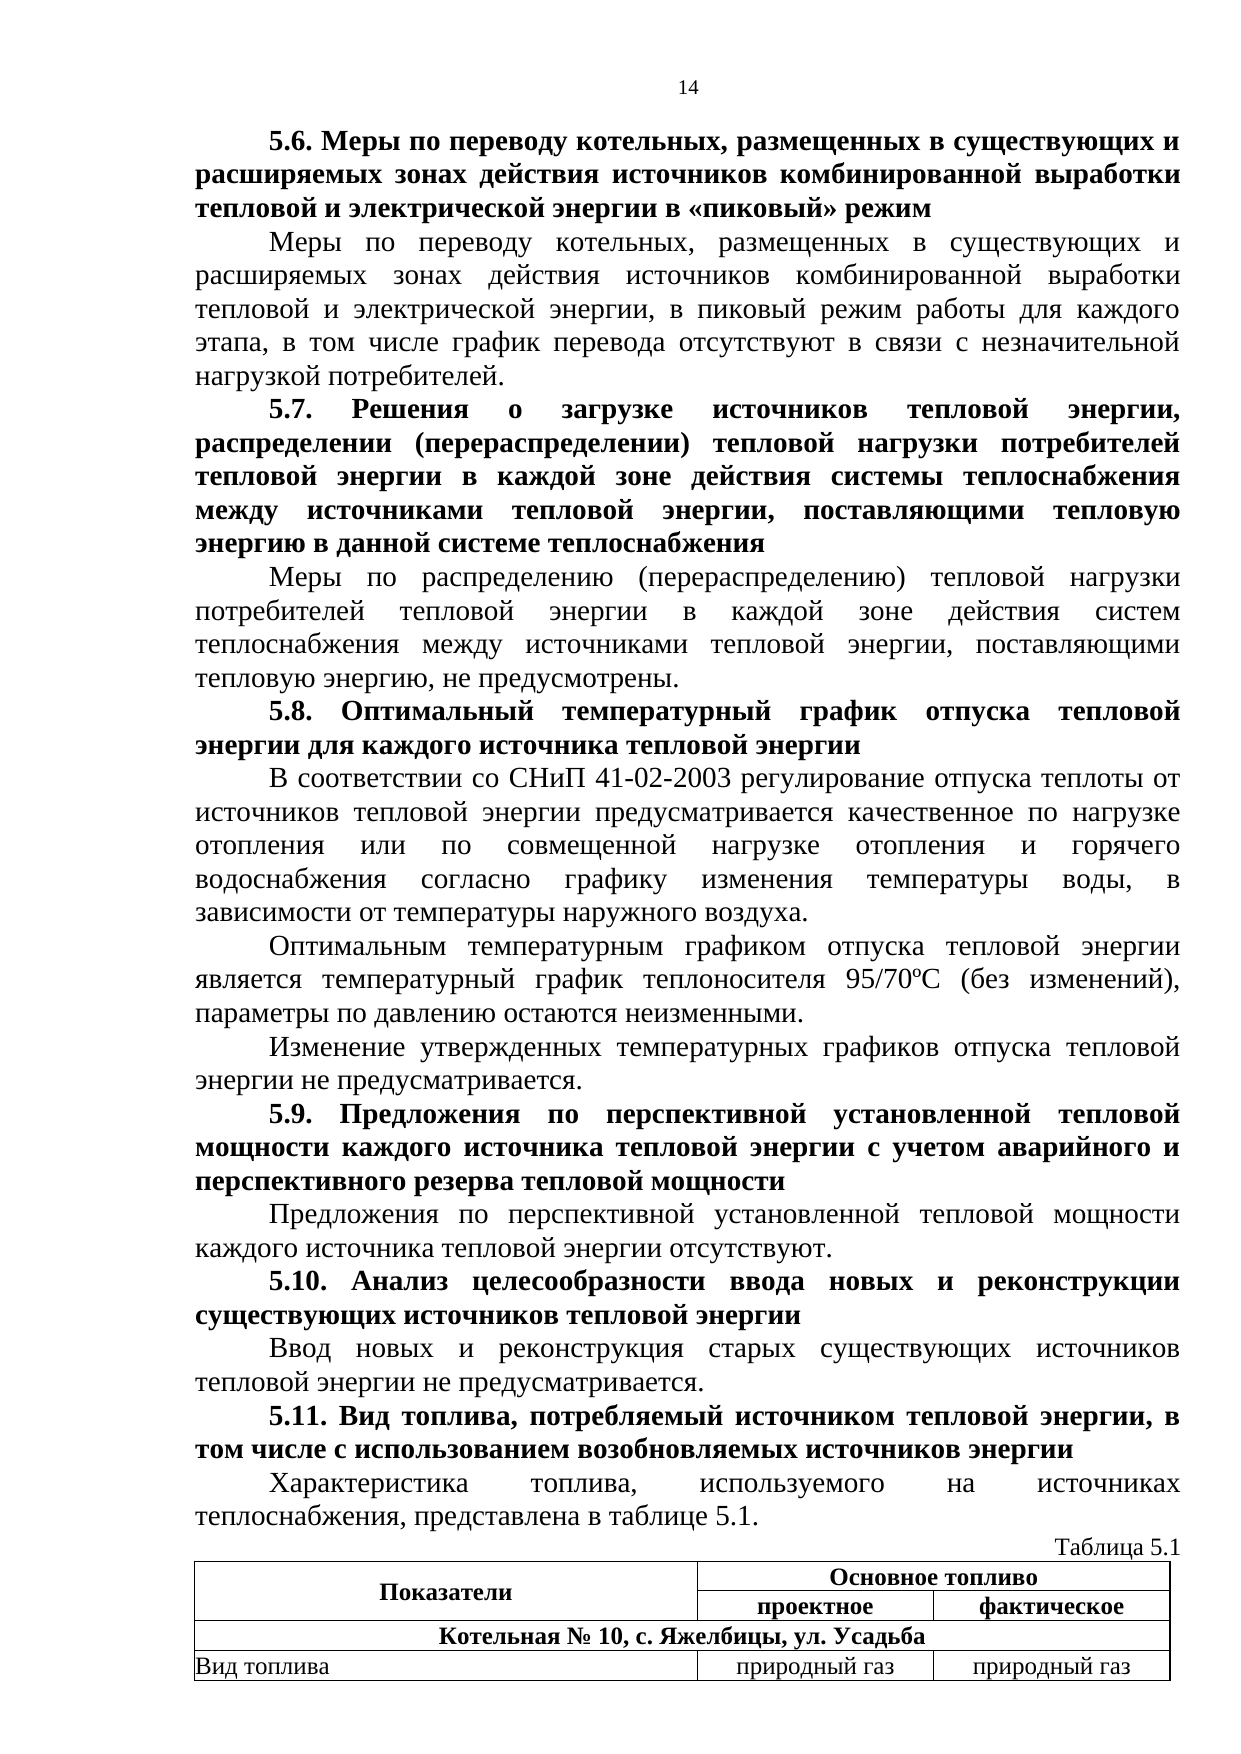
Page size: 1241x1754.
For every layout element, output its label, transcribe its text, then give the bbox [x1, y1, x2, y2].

text Меры по переводу котельных, размещенных в существующих и расширяемых зонах действия источников комбинированной выработки тепловой и электрической энергии, в пиковый режим работы для каждого этапа, в том числе график перевода отсутствуют в связи с незначительной нагрузкой потребителей. [195, 224, 1181, 391]
text 5.11. Вид топлива, потребляемый источником тепловой энергии, в том числе с использованием возобновляемых источников энергии [195, 1398, 1181, 1465]
text Изменение утвержденных температурных графиков отпуска тепловой энергии не предусматривается. [195, 1029, 1181, 1096]
table_header Показатели [195, 1562, 697, 1620]
text 5.8. Оптимальный температурный график отпуска тепловой энергии для каждого источника тепловой энергии [195, 693, 1181, 760]
text Ввод новых и реконструкция старых существующих источников тепловой энергии не предусматривается. [195, 1331, 1181, 1398]
text Меры по распределению (перераспределению) тепловой нагрузки потребителей тепловой энергии в каждой зоне действия систем теплоснабжения между источниками тепловой энергии, поставляющими тепловую энергию, не предусмотрены. [195, 559, 1181, 693]
table_cell природный газ [698, 1651, 933, 1680]
text Предложения по перспективной установленной тепловой мощности каждого источника тепловой энергии отсутствуют. [195, 1196, 1181, 1263]
text 5.7. Решения о загрузке источников тепловой энергии, распределении (перераспределении) тепловой нагрузки потребителей тепловой энергии в каждой зоне действия системы теплоснабжения между источниками тепловой энергии, поставляющими тепловую энергию в данной системе теплоснабжения [195, 391, 1181, 559]
text Характеристика топлива, используемого на источниках теплоснабжения, представлена в таблице 5.1. [195, 1465, 1181, 1532]
table_cell проектное [698, 1591, 933, 1620]
text 5.9. Предложения по перспективной установленной тепловой мощности каждого источника тепловой энергии с учетом аварийного и перспективного резерва тепловой мощности [195, 1096, 1181, 1196]
text Таблица 5.1 [195, 1532, 1181, 1561]
table_header Основное топливо [698, 1562, 1169, 1590]
table_cell природный газ [934, 1651, 1169, 1680]
text 5.10. Анализ целесообразности ввода новых и реконструкции существующих источников тепловой энергии [195, 1263, 1181, 1331]
text В соответствии со СНиП 41-02-2003 регулирование отпуска теплоты от источников тепловой энергии предусматривается качественное по нагрузке отопления или по совмещенной нагрузке отопления и горячего водоснабжения согласно графику изменения температуры воды, в зависимости от температуры наружного воздуха. [195, 760, 1181, 928]
table_cell Котельная № 10, с. Яжелбицы, ул. Усадьба [195, 1621, 1169, 1650]
text Оптимальным температурным графиком отпуска тепловой энергии является температурный график теплоносителя 95/70ºС (без изменений), параметры по давлению остаются неизменными. [195, 928, 1181, 1029]
table_cell Вид топлива [195, 1651, 697, 1680]
text 5.6. Меры по переводу котельных, размещенных в существующих и расширяемых зонах действия источников комбинированной выработки тепловой и электрической энергии в «пиковый» режим [195, 123, 1181, 224]
table_cell фактическое [934, 1591, 1169, 1620]
